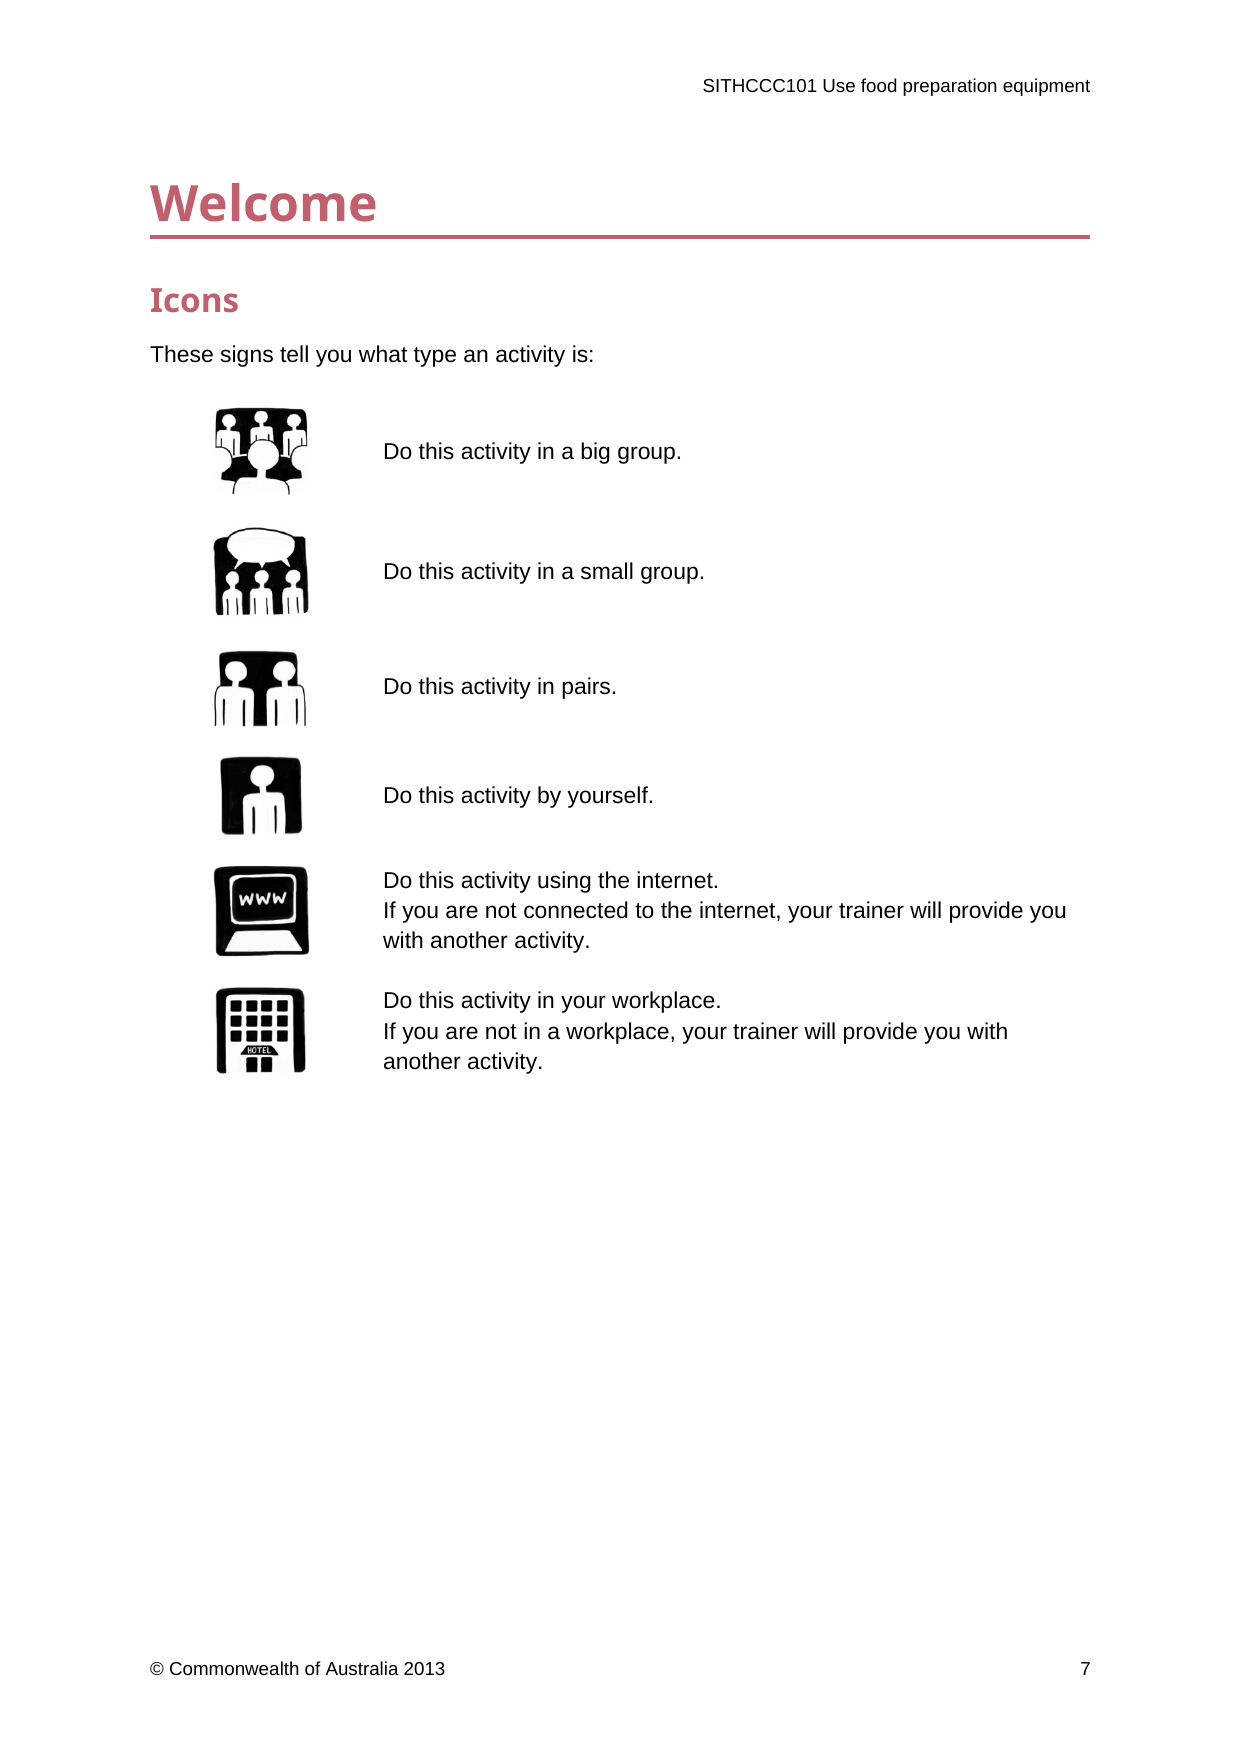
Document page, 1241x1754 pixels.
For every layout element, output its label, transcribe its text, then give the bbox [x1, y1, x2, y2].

table_header [150, 394, 372, 512]
table_cell [150, 634, 372, 743]
picture [211, 524, 311, 618]
table_header Do this activity in a big group. [372, 394, 1102, 512]
table_cell Do this activity by yourself. [372, 743, 1102, 851]
picture [218, 755, 303, 835]
picture [213, 986, 308, 1076]
text Icons [150, 277, 1090, 322]
table_cell [150, 851, 372, 973]
table_cell [150, 974, 372, 1092]
picture [211, 863, 311, 958]
table_cell [150, 743, 372, 851]
picture [211, 646, 311, 727]
text These signs tell you what type an activity is: [150, 335, 1090, 369]
table_cell Do this activity in pairs. [372, 634, 1102, 743]
table_cell [150, 512, 372, 634]
table_cell Do this activity in a small group. [372, 512, 1102, 634]
picture [213, 406, 308, 496]
table_cell Do this activity using the internet. If you are not connected to the internet, your trainer will provide you with another activity. [372, 851, 1102, 973]
subtitle Welcome [150, 174, 1090, 235]
table_cell Do this activity in your workplace. If you are not in a workplace, your trainer will provide you with another activity. [372, 974, 1102, 1092]
